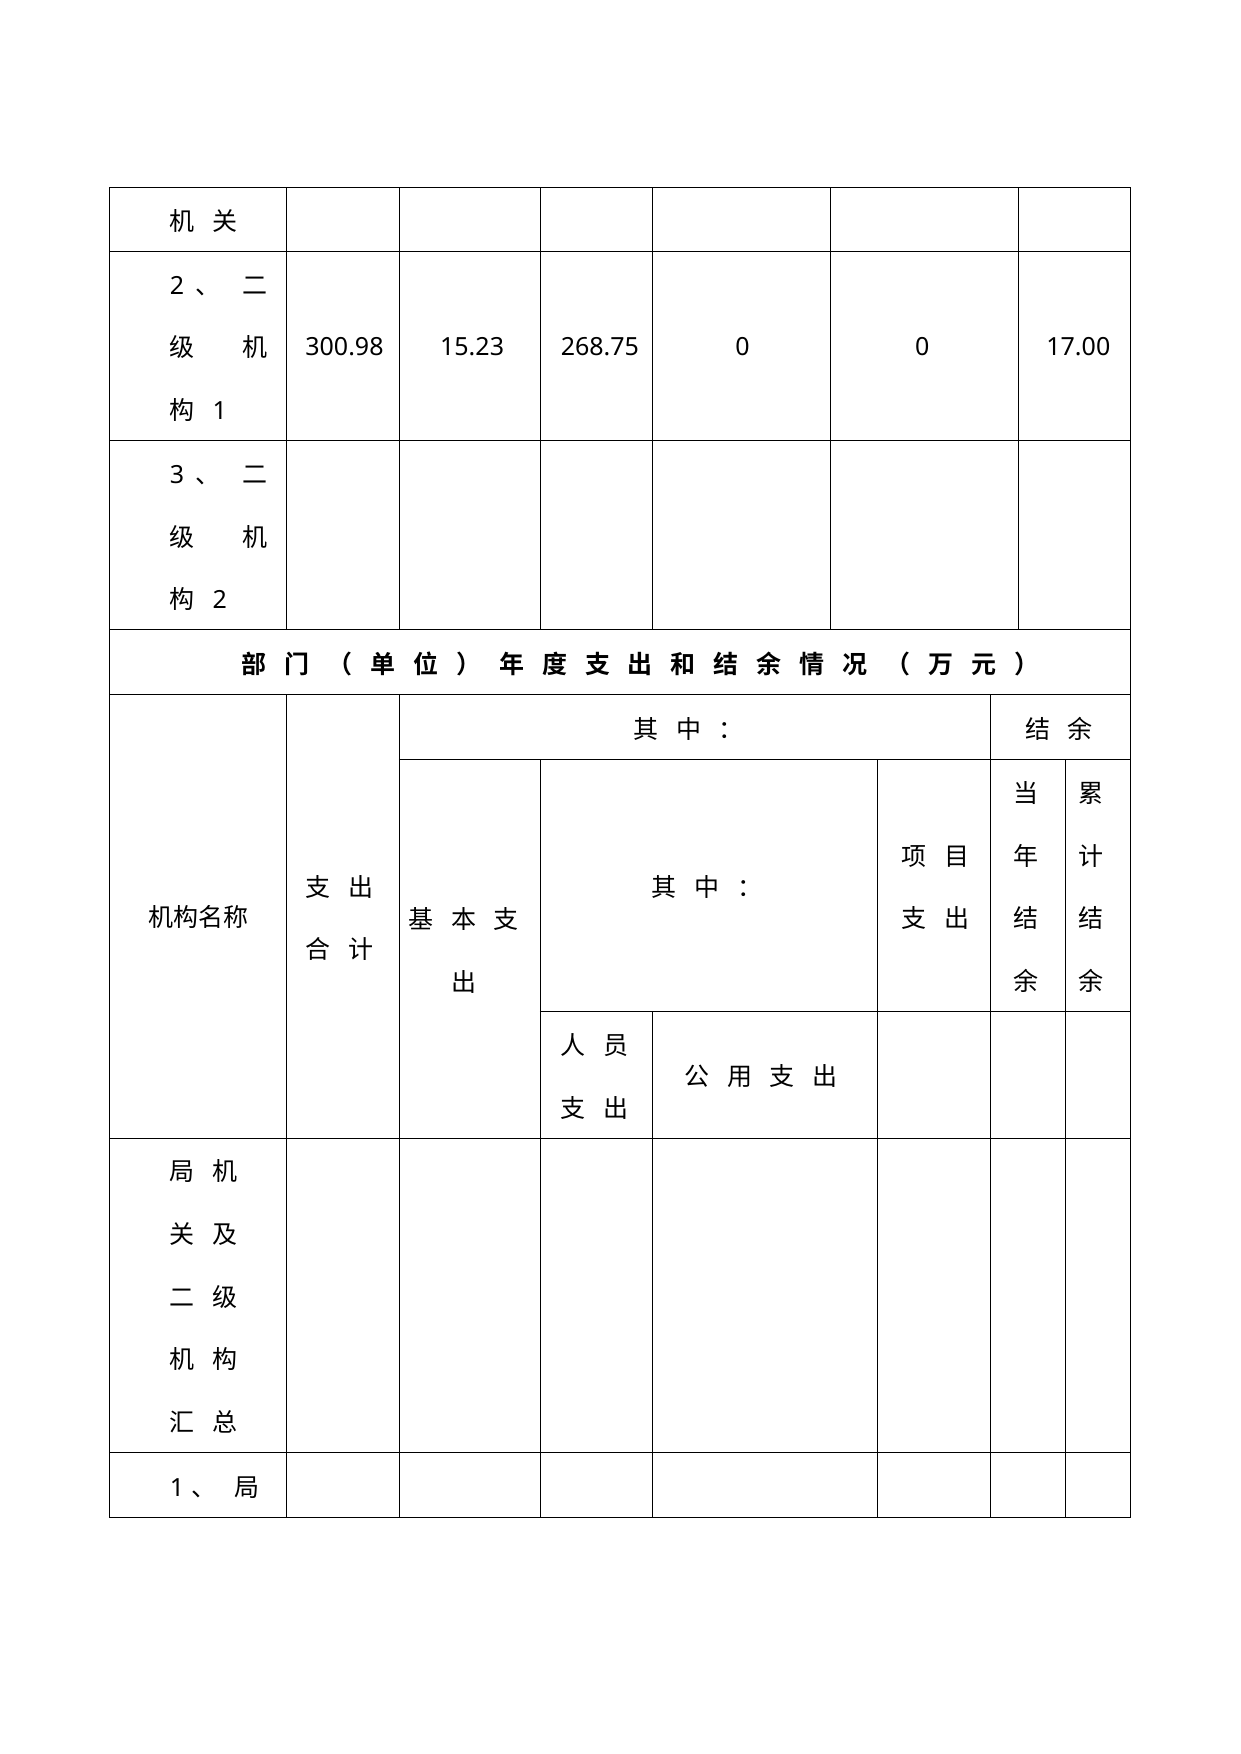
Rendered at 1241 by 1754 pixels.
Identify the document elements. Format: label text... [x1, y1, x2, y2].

table_cell 0 [831, 252, 1018, 440]
table_cell [991, 1453, 1065, 1517]
table_cell 17.00 [1019, 252, 1130, 440]
table_cell 人员支出 [541, 1012, 652, 1138]
table_cell 当年结余 [991, 760, 1065, 1011]
table_cell [831, 441, 1018, 629]
table_cell [878, 1012, 990, 1138]
table_cell [541, 188, 652, 251]
table_cell 局机关及二级机构汇总 [110, 1139, 286, 1452]
table_cell [400, 1139, 540, 1452]
table_cell 支出合计 [287, 695, 399, 1138]
table_cell [400, 188, 540, 251]
table_cell [1066, 1139, 1130, 1452]
table_cell 其中： [541, 760, 877, 1011]
table_cell 基本支出 [400, 760, 540, 1138]
table_cell 结余 [991, 695, 1130, 759]
table_cell [831, 188, 1018, 251]
table_cell 公用支出 [653, 1012, 877, 1138]
table_cell 15.23 [400, 252, 540, 440]
table_cell [1019, 441, 1130, 629]
table_cell 300.98 [287, 252, 399, 440]
table_cell [653, 441, 830, 629]
table_cell 机构名称 [110, 695, 286, 1138]
table_cell 2、二级机构1 [110, 252, 286, 440]
table_cell [541, 1139, 652, 1452]
table_cell [1066, 1012, 1130, 1138]
table_cell [991, 1139, 1065, 1452]
table_cell 3、二级机构2 [110, 441, 286, 629]
table_cell 268.75 [541, 252, 652, 440]
table_cell [878, 1139, 990, 1452]
table_cell [287, 441, 399, 629]
table_cell 累计结余 [1066, 760, 1130, 1011]
table_cell [878, 1453, 990, 1517]
table_cell [653, 188, 830, 251]
table_cell 项目支出 [878, 760, 990, 1011]
table_cell [287, 1453, 399, 1517]
table_cell 其中： [400, 695, 990, 759]
table_cell [653, 1453, 877, 1517]
table_cell 1、局机关 [110, 1453, 286, 1517]
table_cell [287, 188, 399, 251]
table_cell 1、局机关 [110, 188, 286, 251]
table_cell [1019, 188, 1130, 251]
table_cell 0 [653, 252, 830, 440]
table_cell [1066, 1453, 1130, 1517]
table_cell [541, 441, 652, 629]
table_cell [991, 1012, 1065, 1138]
table_cell [400, 441, 540, 629]
table_cell 部门（单位）年度支出和结余情况（万元） [110, 630, 1130, 694]
table_cell [287, 1139, 399, 1452]
table_cell [400, 1453, 540, 1517]
table_cell [653, 1139, 877, 1452]
table_cell [541, 1453, 652, 1517]
